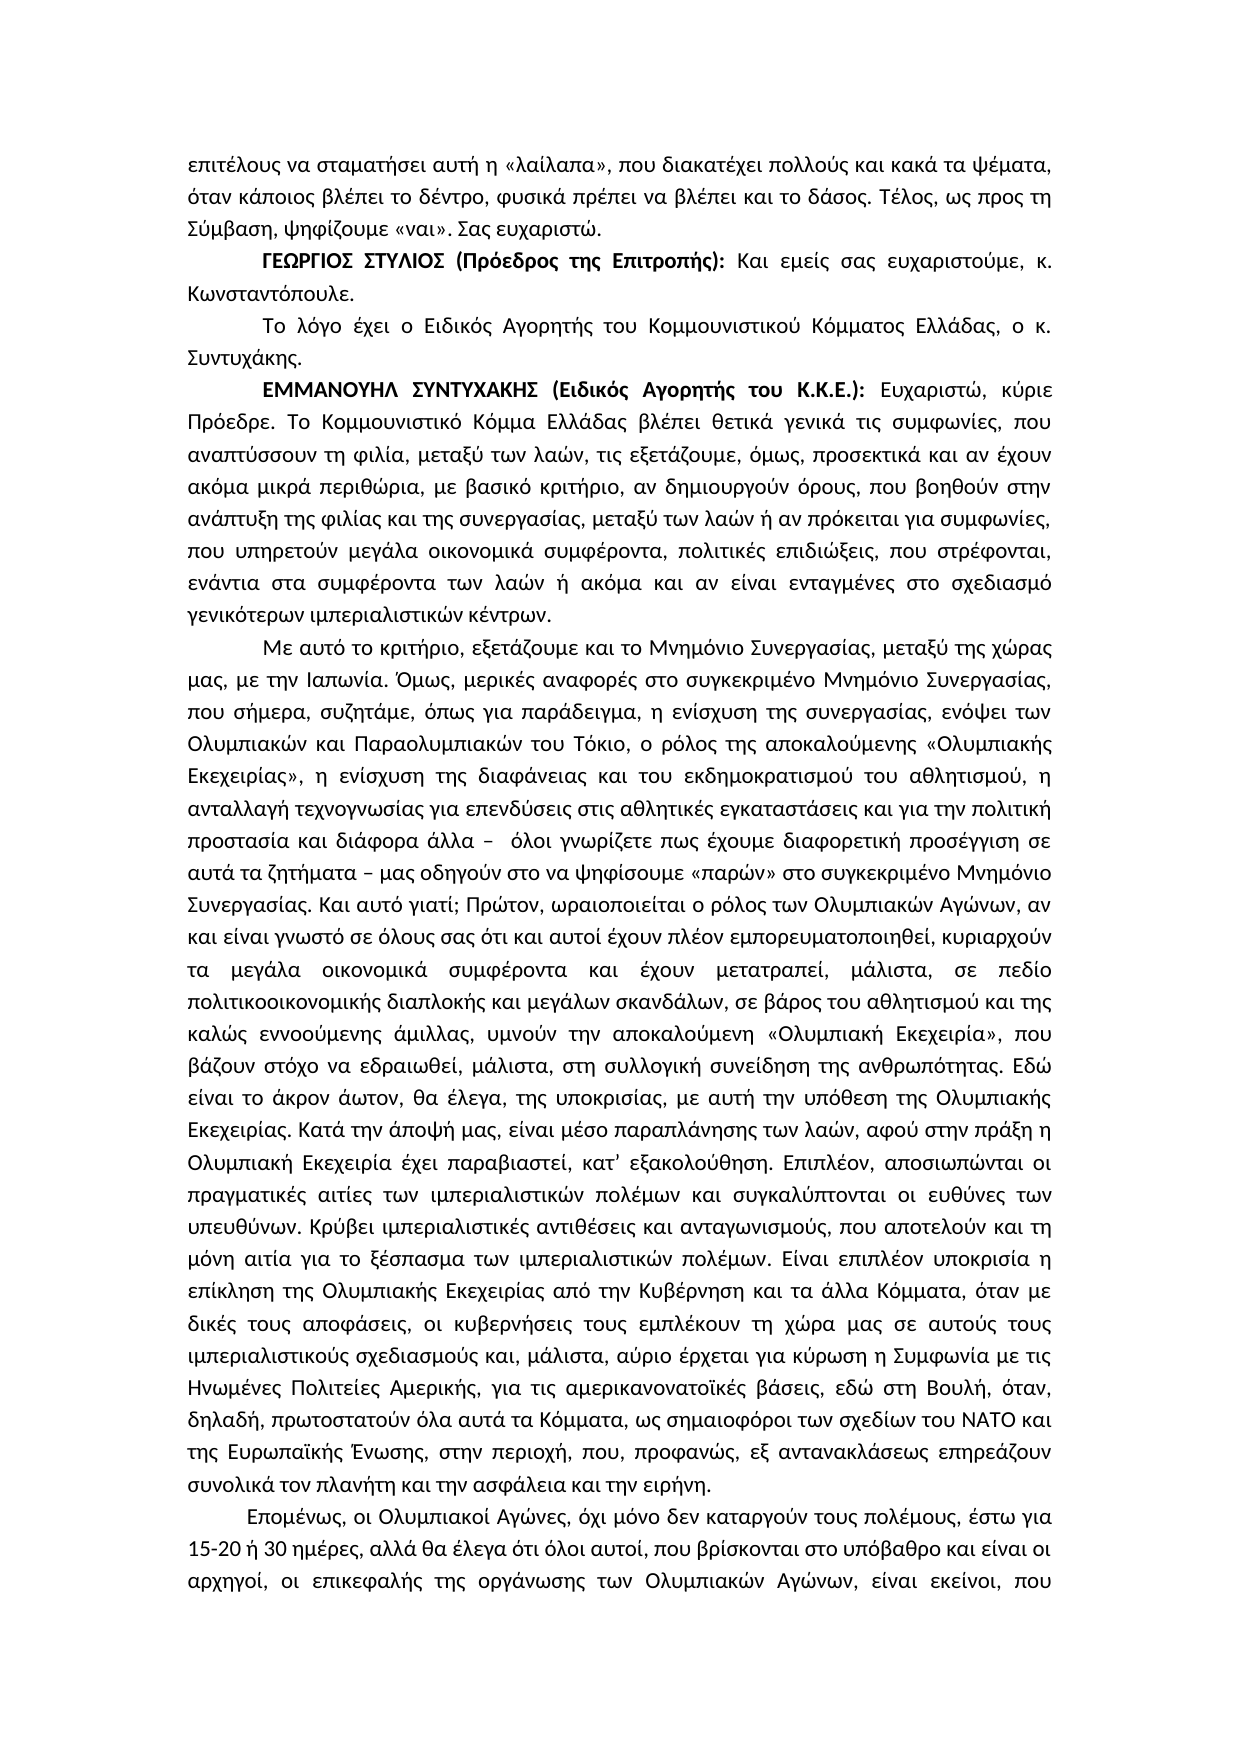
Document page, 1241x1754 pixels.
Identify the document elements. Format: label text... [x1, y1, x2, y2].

text Με αυτό το κριτήριο, εξετάζουμε και το Μνημόνιο Συνεργασίας, μεταξύ της χώρας μας, με την Ιαπωνία. Όμως, μερικές αναφορές στο συγκεκριμένο Μνημόνιο Συνεργασίας, που σήμερα, συζητάμε, όπως για παράδειγμα, η ενίσχυση της συνεργασίας, ενόψει των Ολυμπιακών και Παραολυμπιακών του Τόκιο, ο ρόλος της αποκαλούμενης «Ολυμπιακής Εκεχειρίας», η ενίσχυση της διαφάνειας και του εκδημοκρατισμού του αθλητισμού, η ανταλλαγή τεχνογνωσίας για επενδύσεις στις αθλητικές εγκαταστάσεις και για την πολιτική προστασία και διάφορα άλλα – όλοι γνωρίζετε πως έχουμε διαφορετική προσέγγιση σε αυτά τα ζητήματα – μας οδηγούν στο να ψηφίσουμε «παρών» στο συγκεκριμένο Μνημόνιο Συνεργασίας. Και αυτό γιατί; Πρώτον, ωραιοποιείται ο ρόλος των Ολυμπιακών Αγώνων, αν και είναι γνωστό σε όλους σας ότι και αυτοί έχουν πλέον εμπορευματοποιηθεί, κυριαρχούν τα μεγάλα οικονομικά συμφέροντα και έχουν μετατραπεί, μάλιστα, σε πεδίο πολιτικοοικονομικής διαπλοκής και μεγάλων σκανδάλων, σε βάρος του αθλητισμού και της καλώς εννοούμενης άμιλλας, υμνούν την αποκαλούμενη «Ολυμπιακή Εκεχειρία», που βάζουν στόχο να εδραιωθεί, μάλιστα, στη συλλογική συνείδηση της ανθρωπότητας. Εδώ είναι το άκρον άωτον, θα έλεγα, της υποκρισίας, με αυτή την υπόθεση της Ολυμπιακής Εκεχειρίας. Κατά την άποψή μας, είναι μέσο παραπλάνησης των λαών, αφού στην πράξη η Ολυμπιακή Εκεχειρία έχει παραβιαστεί, κατ’ εξακολούθηση. Επιπλέον, αποσιωπώνται οι πραγματικές αιτίες των ιμπεριαλιστικών πολέμων και συγκαλύπτονται οι ευθύνες των υπευθύνων. Κρύβει ιμπεριαλιστικές αντιθέσεις και ανταγωνισμούς, που αποτελούν και τη μόνη αιτία για το ξέσπασμα των ιμπεριαλιστικών πολέμων. Είναι επιπλέον υποκρισία η επίκληση της Ολυμπιακής Εκεχειρίας από την Κυβέρνηση και τα άλλα Κόμματα, όταν με δικές τους αποφάσεις, οι κυβερνήσεις τους εμπλέκουν τη χώρα μας σε αυτούς τους ιμπεριαλιστικούς σχεδιασμούς και, μάλιστα, αύριο έρχεται για κύρωση η Συμφωνία με τις Ηνωμένες Πολιτείες Αμερικής, για τις αμερικανονατοϊκές βάσεις, εδώ στη Βουλή, όταν, δηλαδή, πρωτοστατούν όλα αυτά τα Κόμματα, ως σημαιοφόροι των σχεδίων του ΝΑΤΟ και της Ευρωπαϊκής Ένωσης, στην περιοχή, που, προφανώς, εξ αντανακλάσεως επηρεάζουν συνολικά τον πλανήτη και την ασφάλεια και την ειρήνη. [187, 633, 1053, 1498]
text ΓΕΩΡΓΙΟΣ ΣΤΥΛΙΟΣ (Πρόεδρος της Επιτροπής): Και εμείς σας ευχαριστούμε, κ. Κωνσταντόπουλε. [187, 247, 1053, 307]
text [187, 150, 1053, 242]
text ΕΜΜΑΝΟΥΗΛ ΣΥΝΤΥΧΑΚΗΣ (Ειδικός Αγορητής του Κ.Κ.Ε.): Ευχαριστώ, κύριε Πρόεδρε. Το Κομμουνιστικό Κόμμα Ελλάδας βλέπει θετικά γενικά τις συμφωνίες, που αναπτύσσουν τη φιλία, μεταξύ των λαών, τις εξετάζουμε, όμως, προσεκτικά και αν έχουν ακόμα μικρά περιθώρια, με βασικό κριτήριο, αν δημιουργούν όρους, που βοηθούν στην ανάπτυξη της φιλίας και της συνεργασίας, μεταξύ των λαών ή αν πρόκειται για συμφωνίες, που υπηρετούν μεγάλα οικονομικά συμφέροντα, πολιτικές επιδιώξεις, που στρέφονται, ενάντια στα συμφέροντα των λαών ή ακόμα και αν είναι ενταγμένες στο σχεδιασμό γενικότερων ιμπεριαλιστικών κέντρων. [187, 375, 1053, 629]
text Το λόγο έχει ο Ειδικός Αγορητής του Κομμουνιστικού Κόμματος Ελλάδας, ο κ. Συντυχάκης. [187, 311, 1053, 371]
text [187, 1502, 1053, 1594]
